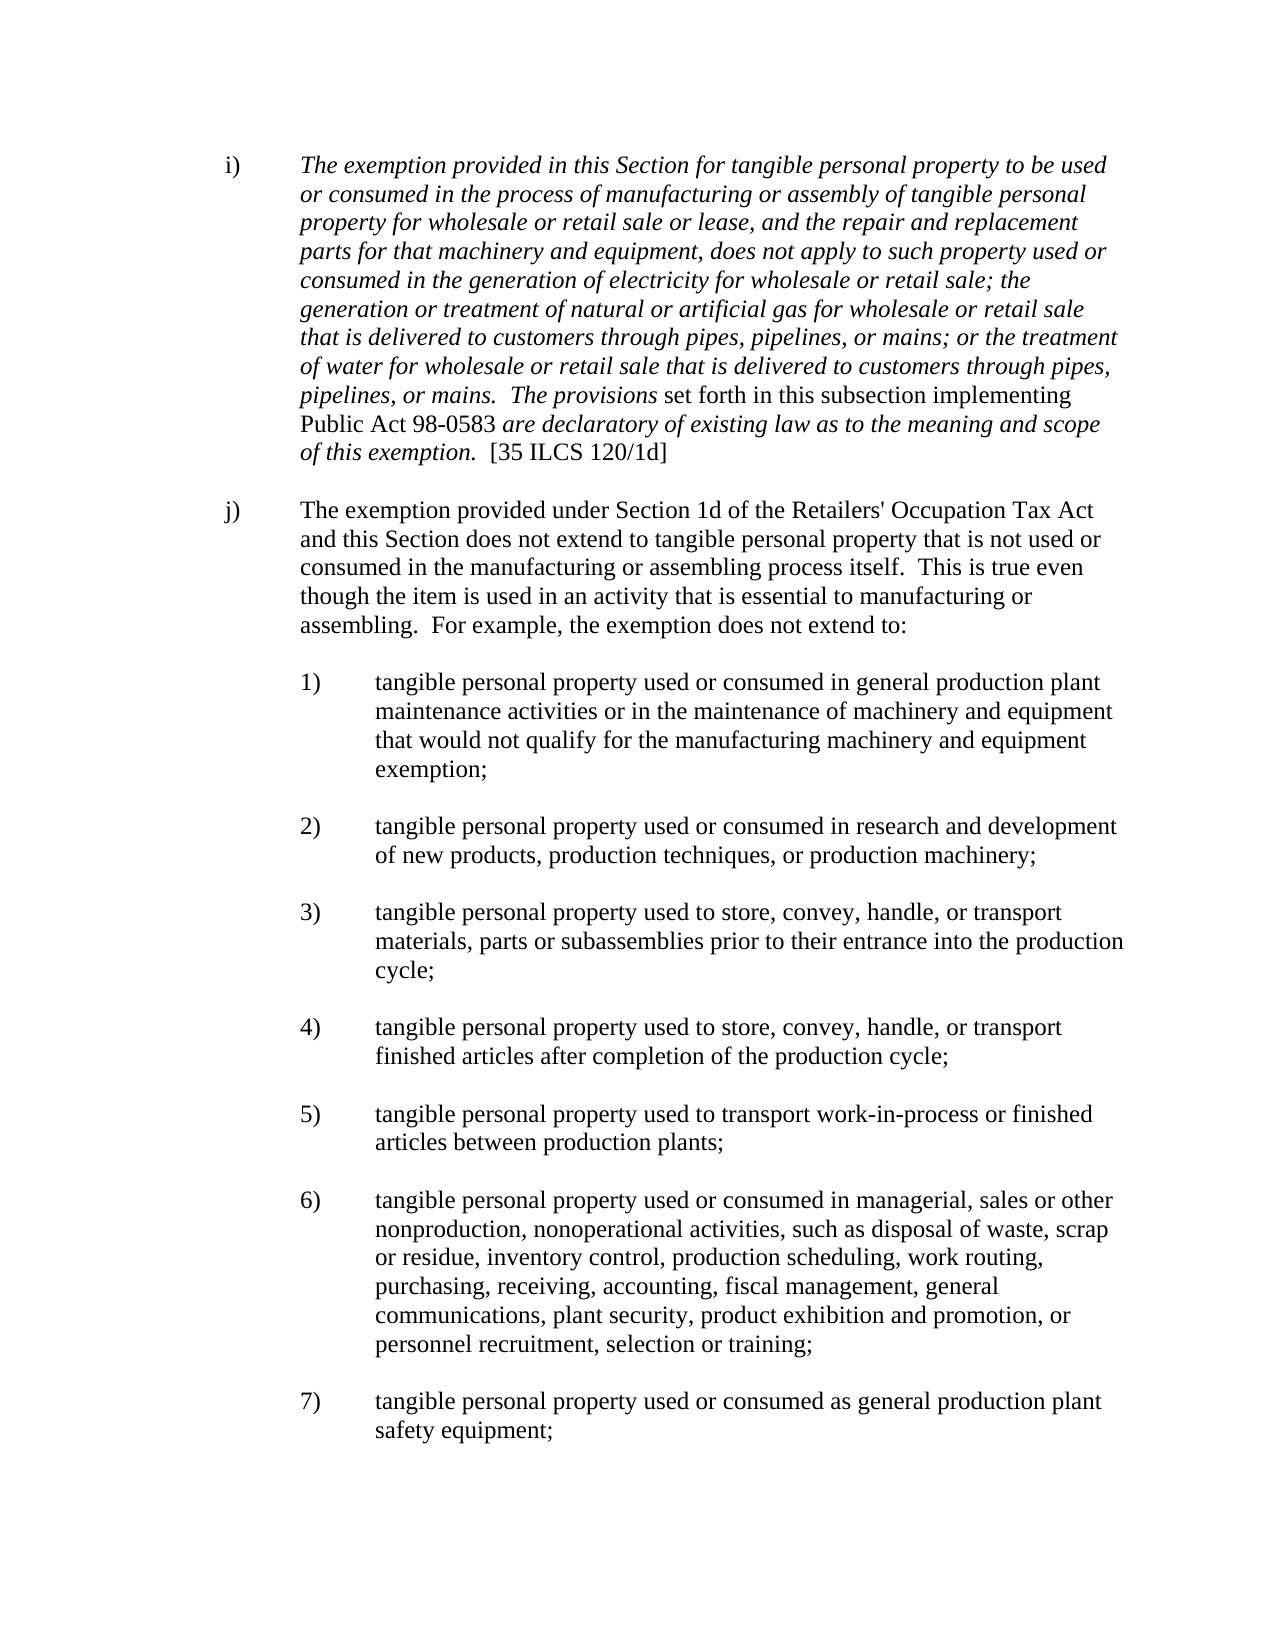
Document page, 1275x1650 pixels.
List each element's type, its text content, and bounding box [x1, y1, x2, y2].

text 3) tangible personal property used to store, convey, handle, or transport materials, parts or subassemblies prior to their entrance into the production cycle; [300, 897, 1125, 984]
text 2) tangible personal property used or consumed in research and development of new products, production techniques, or production machinery; [300, 811, 1125, 869]
text 4) tangible personal property used to store, convey, handle, or transport finished articles after completion of the production cycle; [300, 1012, 1125, 1070]
text j) The exemption provided under Section 1d of the Retailers' Occupation Tax Act and this Section does not extend to tangible personal property that is not used or consumed in the manufacturing or assembling process itself. This is true even though the item is used in an activity that is essential to manufacturing or assembling. For example, the exemption does not extend to: [225, 495, 1125, 639]
text i) The exemption provided in this Section for tangible personal property to be used or consumed in the process of manufacturing or assembly of tangible personal property for wholesale or retail sale or lease, and the repair and replacement parts for that machinery and equipment, does not apply to such property used or consumed in the generation of electricity for wholesale or retail sale; the generation or treatment of natural or artificial gas for wholesale or retail sale that is delivered to customers through pipes, pipelines, or mains; or the treatment of water for wholesale or retail sale that is delivered to customers through pipes, pipelines, or mains. The provisions set forth in this subsection implementing Public Act 98-0583 are declaratory of existing law as to the meaning and scope of this exemption. [35 ILCS 120/1d] [225, 150, 1125, 466]
text 1) tangible personal property used or consumed in general production plant maintenance activities or in the maintenance of machinery and equipment that would not qualify for the manufacturing machinery and equipment exemption; [300, 667, 1125, 782]
text 6) tangible personal property used or consumed in managerial, sales or other nonproduction, nonoperational activities, such as disposal of waste, scrap or residue, inventory control, production scheduling, work routing, purchasing, receiving, accounting, fiscal management, general communications, plant security, product exhibition and promotion, or personnel recruitment, selection or training; [300, 1185, 1125, 1357]
text 7) tangible personal property used or consumed as general production plant safety equipment; [300, 1386, 1125, 1444]
text 5) tangible personal property used to transport work-in-process or finished articles between production plants; [300, 1099, 1125, 1156]
